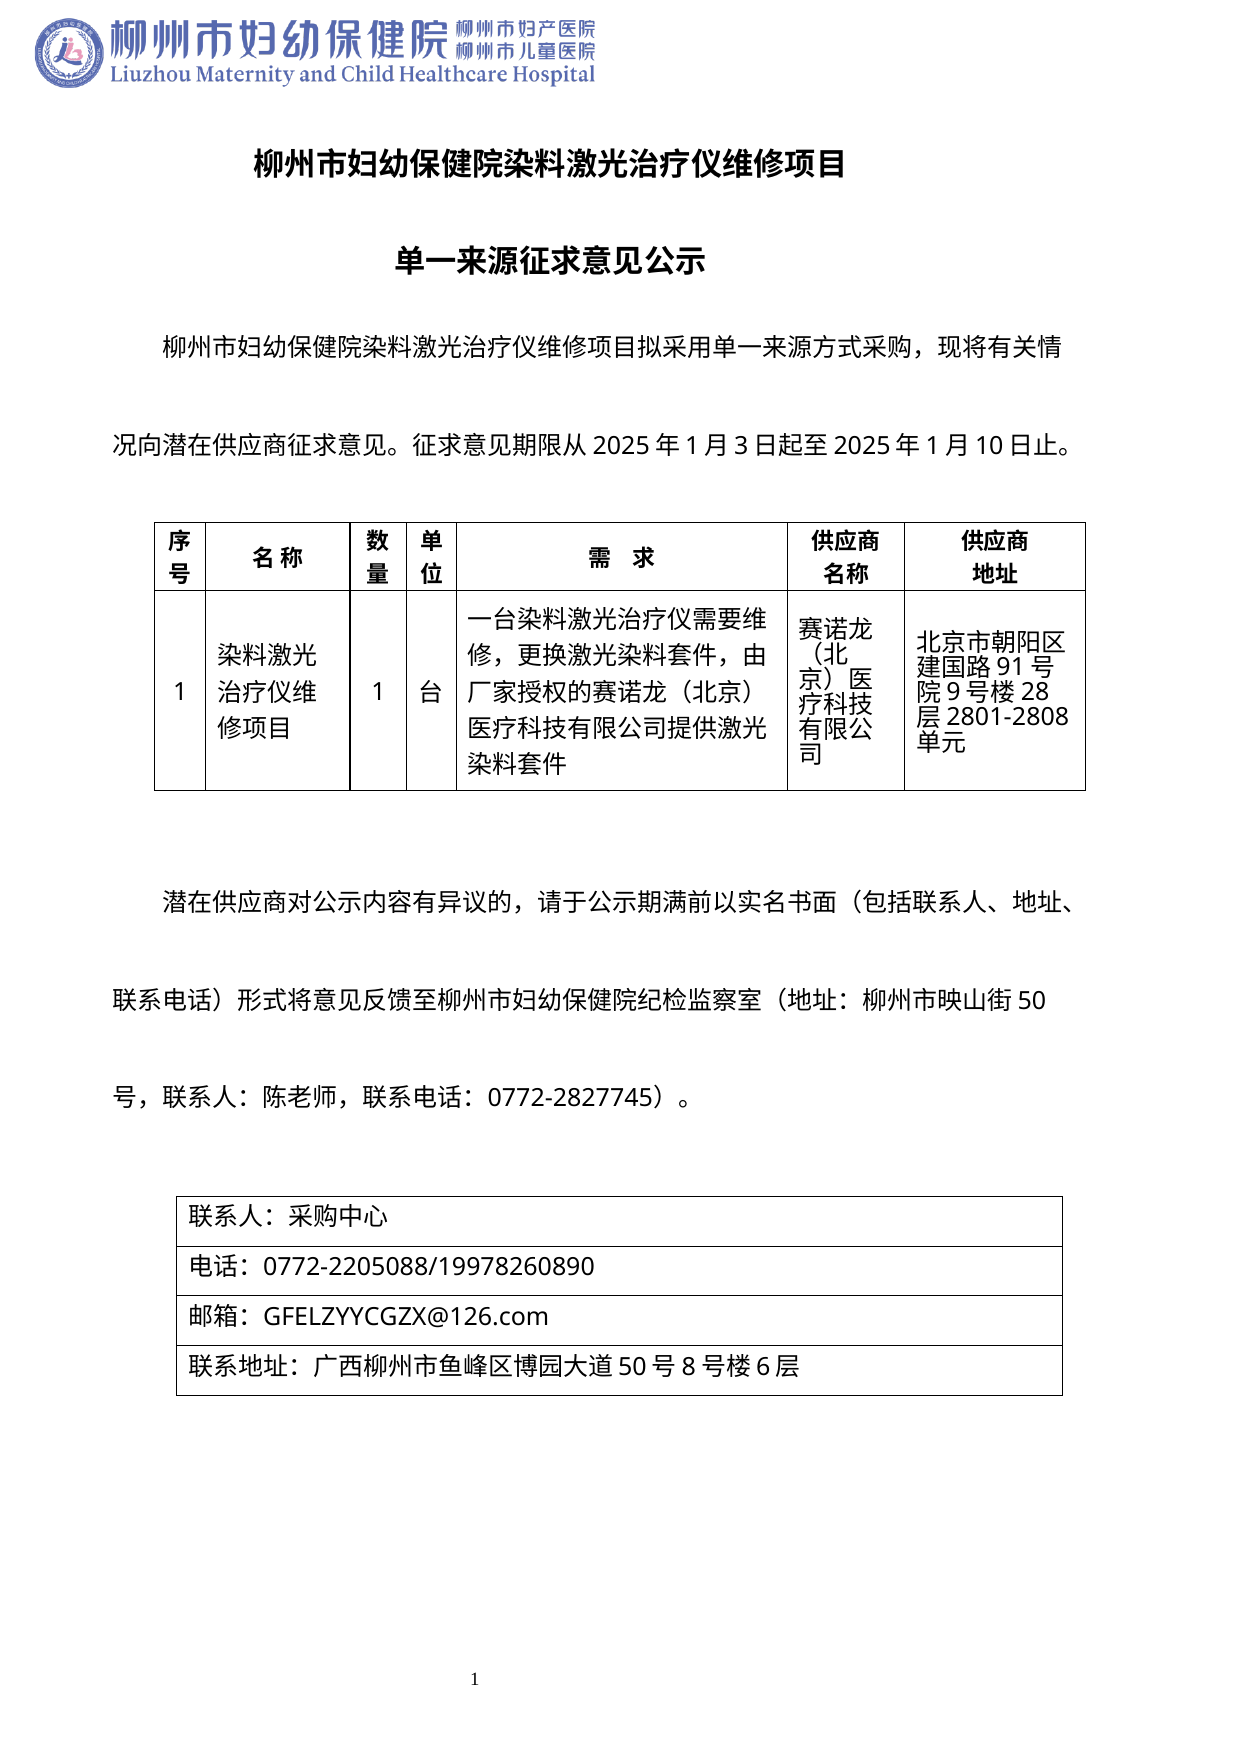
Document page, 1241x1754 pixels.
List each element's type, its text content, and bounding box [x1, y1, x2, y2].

subtitle 柳州市妇幼保健院染料激光治疗仪维修项目 [112, 129, 988, 194]
text 柳州市妇幼保健院染料激光治疗仪维修项目拟采用单一来源方式采购，现将有关情况向潜在供应商征求意见。征求意见期限从2025年1月3日起至2025年1月10日止。 [112, 313, 1075, 476]
table_header 名 称 [206, 523, 349, 589]
table_cell 北京市朝阳区建国路91号院9号楼28层2801-2808单元 [905, 591, 1085, 790]
table_header 单位 [407, 523, 456, 589]
table_cell 电话：0772-2205088/19978260890 [177, 1247, 1062, 1295]
table_cell 台 [407, 591, 456, 790]
table_cell 联系地址：广西柳州市鱼峰区博园大道50号8号楼6层 [177, 1346, 1062, 1395]
table_cell 1 [351, 591, 406, 790]
table_cell 染料激光治疗仪维修项目 [206, 591, 349, 790]
table_header 供应商 名称 [788, 523, 904, 589]
table_header 序号 [155, 523, 205, 589]
table_header 需 求 [457, 523, 787, 589]
picture [34, 18, 595, 88]
table_cell 1 [155, 591, 205, 790]
subtitle 单一来源征求意见公示 [112, 226, 988, 291]
table_header 数量 [351, 523, 406, 589]
table_header 供应商 地址 [905, 523, 1085, 589]
table_cell 一台染料激光治疗仪需要维修，更换激光染料套件，由厂家授权的赛诺龙（北京）医疗科技有限公司提供激光染料套件 [457, 591, 787, 790]
table_header 联系人：采购中心 [177, 1197, 1062, 1246]
table_cell 邮箱：GFELZYYCGZX@126.com [177, 1296, 1062, 1345]
table_cell 赛诺龙（北京）医疗科技有限公司 [788, 591, 904, 790]
text 潜在供应商对公示内容有异议的，请于公示期满前以实名书面（包括联系人、地址、联系电话）形式将意见反馈至柳州市妇幼保健院纪检监察室（地址：柳州市映山街50号，联系人：陈老师，联系电话：0772-2827745）。 [112, 576, 1075, 1128]
